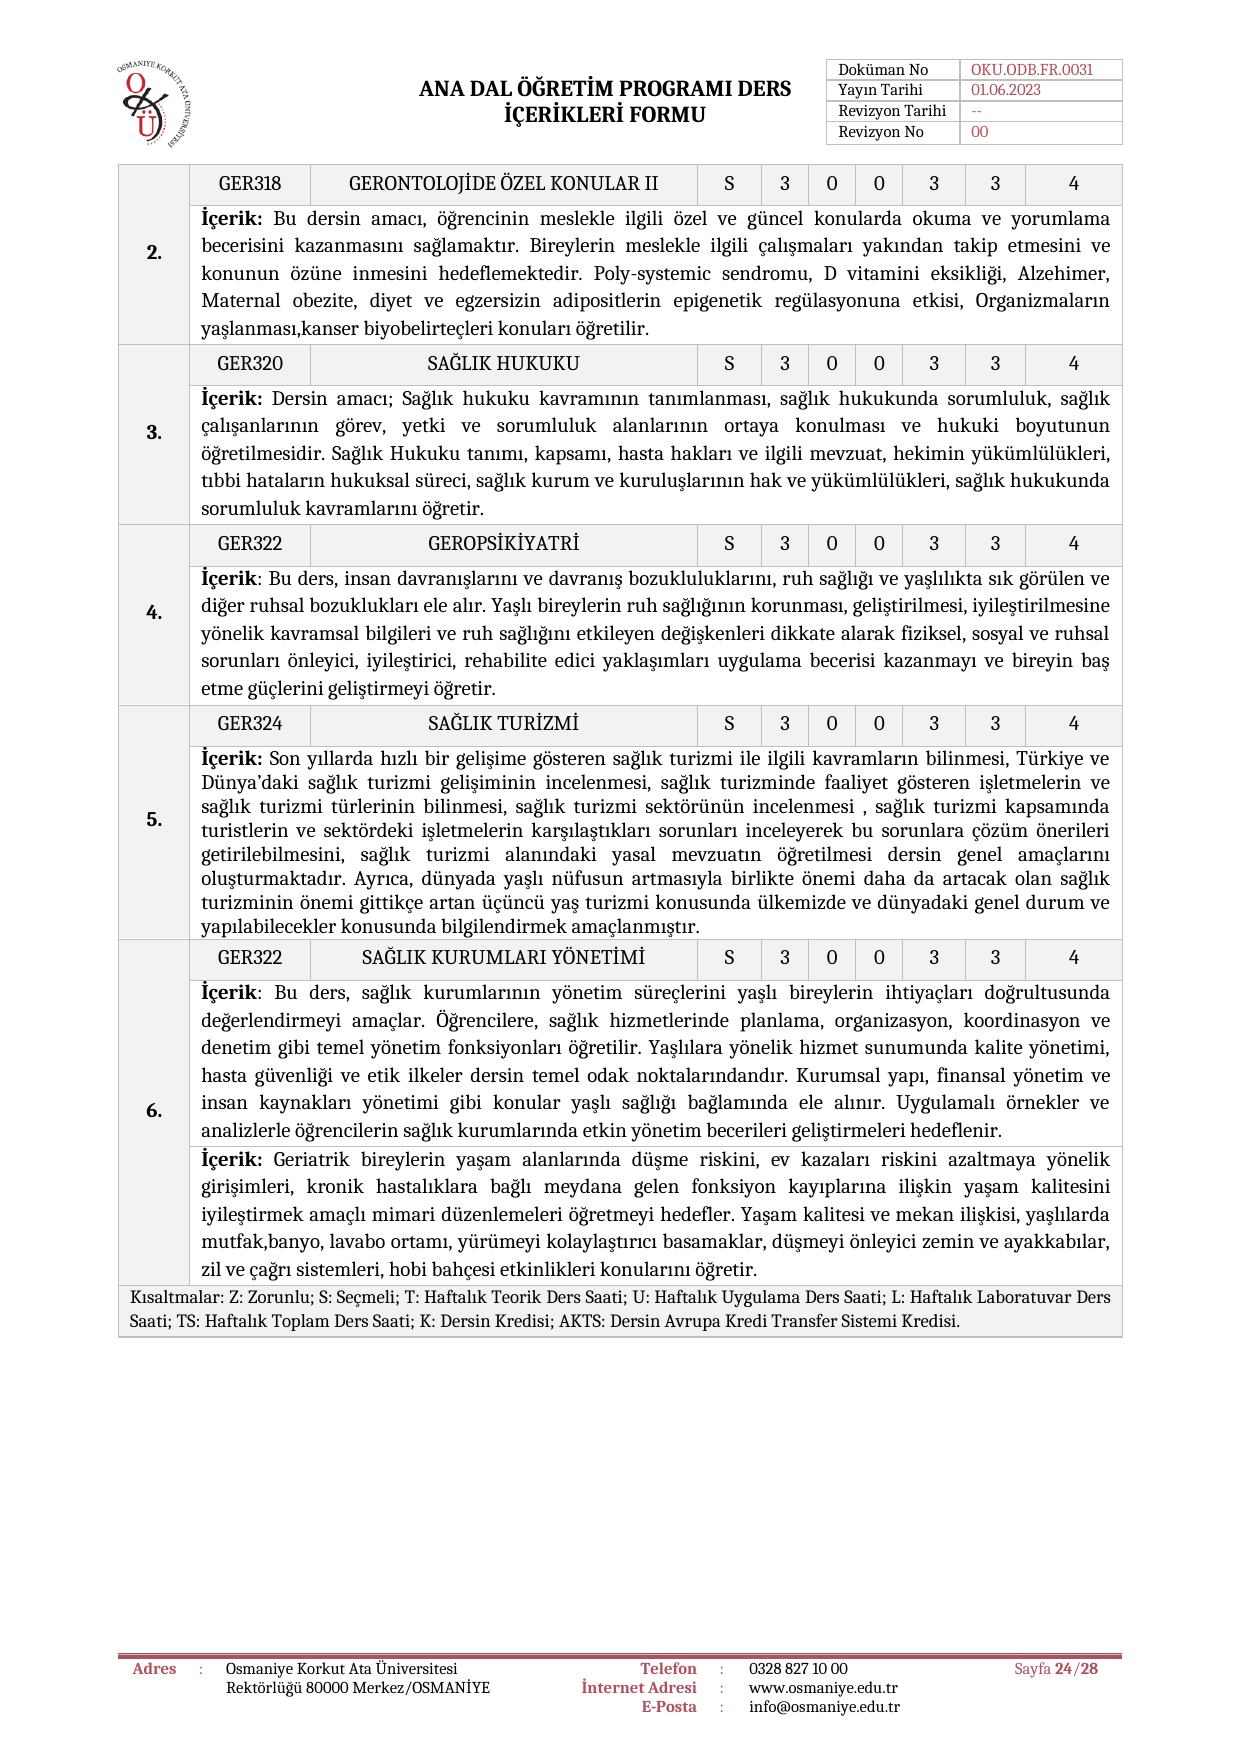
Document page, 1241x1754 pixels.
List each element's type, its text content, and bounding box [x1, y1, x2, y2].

table_cell İçerik: Geriatrik bireylerin yaşam alanlarında düşme riskini, ev kazaları riskini azaltmaya yönelik girişimleri, kronik hastalıklara bağlı meydana gelen fonksiyon kayıplarına ilişkin yaşam kalitesini iyileştirmek amaçlı mimari düzenlemeleri öğretmeyi hedefler. Yaşam kalitesi ve mekan ilişkisi, yaşlılarda mutfak,banyo, lavabo ortamı, yürümeyi kolaylaştırıcı basamaklar, düşmeyi önleyici zemin ve ayakkabılar, zil ve çağrı sistemleri, hobi bahçesi etkinlikleri konularını öğretir. [190, 1147, 1122, 1285]
table_cell 0 [856, 345, 902, 385]
table_cell 0 [856, 165, 902, 205]
table_cell 3 [903, 940, 965, 980]
table_cell 0 [809, 525, 855, 566]
table_cell İçerik: Bu ders, insan davranışlarını ve davranış bozukluluklarını, ruh sağlığı ve yaşlılıkta sık görülen ve diğer ruhsal bozuklukları ele alır. Yaşlı bireylerin ruh sağlığının korunması, geliştirilmesi, iyileştirilmesine yönelik kavramsal bilgileri ve ruh sağlığını etkileyen değişkenleri dikkate alarak fiziksel, sosyal ve ruhsal sorunları önleyici, iyileştirici, rehabilite edici yaklaşımları uygulama becerisi kazanmayı ve bireyin baş etme güçlerini geliştirmeyi öğretir. [190, 567, 1122, 704]
table_cell 4 [1026, 706, 1122, 746]
table_cell GER320 [190, 345, 310, 385]
table_cell 3 [762, 525, 808, 566]
picture [117, 60, 191, 148]
table_cell 3 [966, 525, 1025, 566]
table_cell İçerik: Dersin amacı; Sağlık hukuku kavramının tanımlanması, sağlık hukukunda sorumluluk, sağlık çalışanlarının görev, yetki ve sorumluluk alanlarının ortaya konulması ve hukuki boyutunun öğretilmesidir. Sağlık Hukuku tanımı, kapsamı, hasta hakları ve ilgili mevzuat, hekimin yükümlülükleri, tıbbi hataların hukuksal süreci, sağlık kurum ve kuruluşlarının hak ve yükümlülükleri, sağlık hukukunda sorumluluk kavramlarını öğretir. [190, 386, 1122, 524]
table_cell 3 [762, 940, 808, 980]
table_cell Kısaltmalar: Z: Zorunlu; S: Seçmeli; T: Haftalık Teorik Ders Saati; U: Haftalık Uygulama Ders Saati; L: Haftalık Laboratuvar Ders Saati; TS: Haftalık Toplam Ders Saati; K: Dersin Kredisi; AKTS: Dersin Avrupa Kredi Transfer Sistemi Kredisi. [119, 1286, 1122, 1336]
table_cell GEROPSİKİYATRİ [311, 525, 697, 566]
table_cell İçerik: Bu ders, sağlık kurumlarının yönetim süreçlerini yaşlı bireylerin ihtiyaçları doğrultusunda değerlendirmeyi amaçlar. Öğrencilere, sağlık hizmetlerinde planlama, organizasyon, koordinasyon ve denetim gibi temel yönetim fonksiyonları öğretilir. Yaşlılara yönelik hizmet sunumunda kalite yönetimi, hasta güvenliği ve etik ilkeler dersin temel odak noktalarındandır. Kurumsal yapı, finansal yönetim ve insan kaynakları yönetimi gibi konular yaşlı sağlığı bağlamında ele alınır. Uygulamalı örnekler ve analizlerle öğrencilerin sağlık kurumlarında etkin yönetim becerileri geliştirmeleri hedeflenir. [190, 981, 1122, 1146]
table_cell 3 [762, 706, 808, 746]
table_cell GER324 [190, 706, 310, 746]
table_cell 0 [856, 940, 902, 980]
table_cell 3 [903, 525, 965, 566]
table_cell 4 [1026, 940, 1122, 980]
table_cell 3 [966, 940, 1025, 980]
table_cell 0 [809, 940, 855, 980]
table_cell GERONTOLOJİDE ÖZEL KONULAR II [311, 165, 697, 205]
table_cell 4. [119, 525, 189, 704]
table_cell 3 [966, 165, 1025, 205]
table_cell 2. [119, 165, 189, 344]
table_cell 3 [762, 165, 808, 205]
table_cell 4 [1026, 345, 1122, 385]
table_cell 3 [903, 165, 965, 205]
table_cell GER322 [190, 940, 310, 980]
table_cell 3 [966, 345, 1025, 385]
table_cell S [698, 525, 761, 566]
table_cell 6. [119, 940, 189, 1285]
table_cell 3 [966, 706, 1025, 746]
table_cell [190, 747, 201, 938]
table_cell 3 [762, 345, 808, 385]
table_cell SAĞLIK HUKUKU [311, 345, 697, 385]
table_cell 0 [809, 706, 855, 746]
table_cell 3. [119, 345, 189, 524]
table_cell 0 [856, 706, 902, 746]
table_cell GER322 [190, 525, 310, 566]
table_cell SAĞLIK KURUMLARI YÖNETİMİ [311, 940, 697, 980]
table_cell S [698, 940, 761, 980]
table_cell S [698, 165, 761, 205]
table_cell SAĞLIK TURİZMİ [311, 706, 697, 746]
table_cell GER318 [190, 165, 310, 205]
table_cell 3 [903, 706, 965, 746]
table_cell 4 [1026, 165, 1122, 205]
table_cell S [698, 706, 761, 746]
table_cell 5. [119, 706, 189, 938]
table_cell 3 [903, 345, 965, 385]
table_cell 4 [1026, 525, 1122, 566]
table_cell 0 [856, 525, 902, 566]
table_cell İçerik: Bu dersin amacı, öğrencinin meslekle ilgili özel ve güncel konularda okuma ve yorumlama becerisini kazanmasını sağlamaktır. Bireylerin meslekle ilgili çalışmaları yakından takip etmesini ve konunun özüne inmesini hedeflemektedir. Poly-systemic sendromu, D vitamini eksikliği, Alzehimer, Maternal obezite, diyet ve egzersizin adipositlerin epigenetik regülasyonuna etkisi, Organizmaların yaşlanması,kanser biyobelirteçleri konuları öğretilir. [190, 206, 1122, 344]
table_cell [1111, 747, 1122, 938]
table_cell S [698, 345, 761, 385]
table_cell 0 [809, 345, 855, 385]
table_cell 0 [809, 165, 855, 205]
